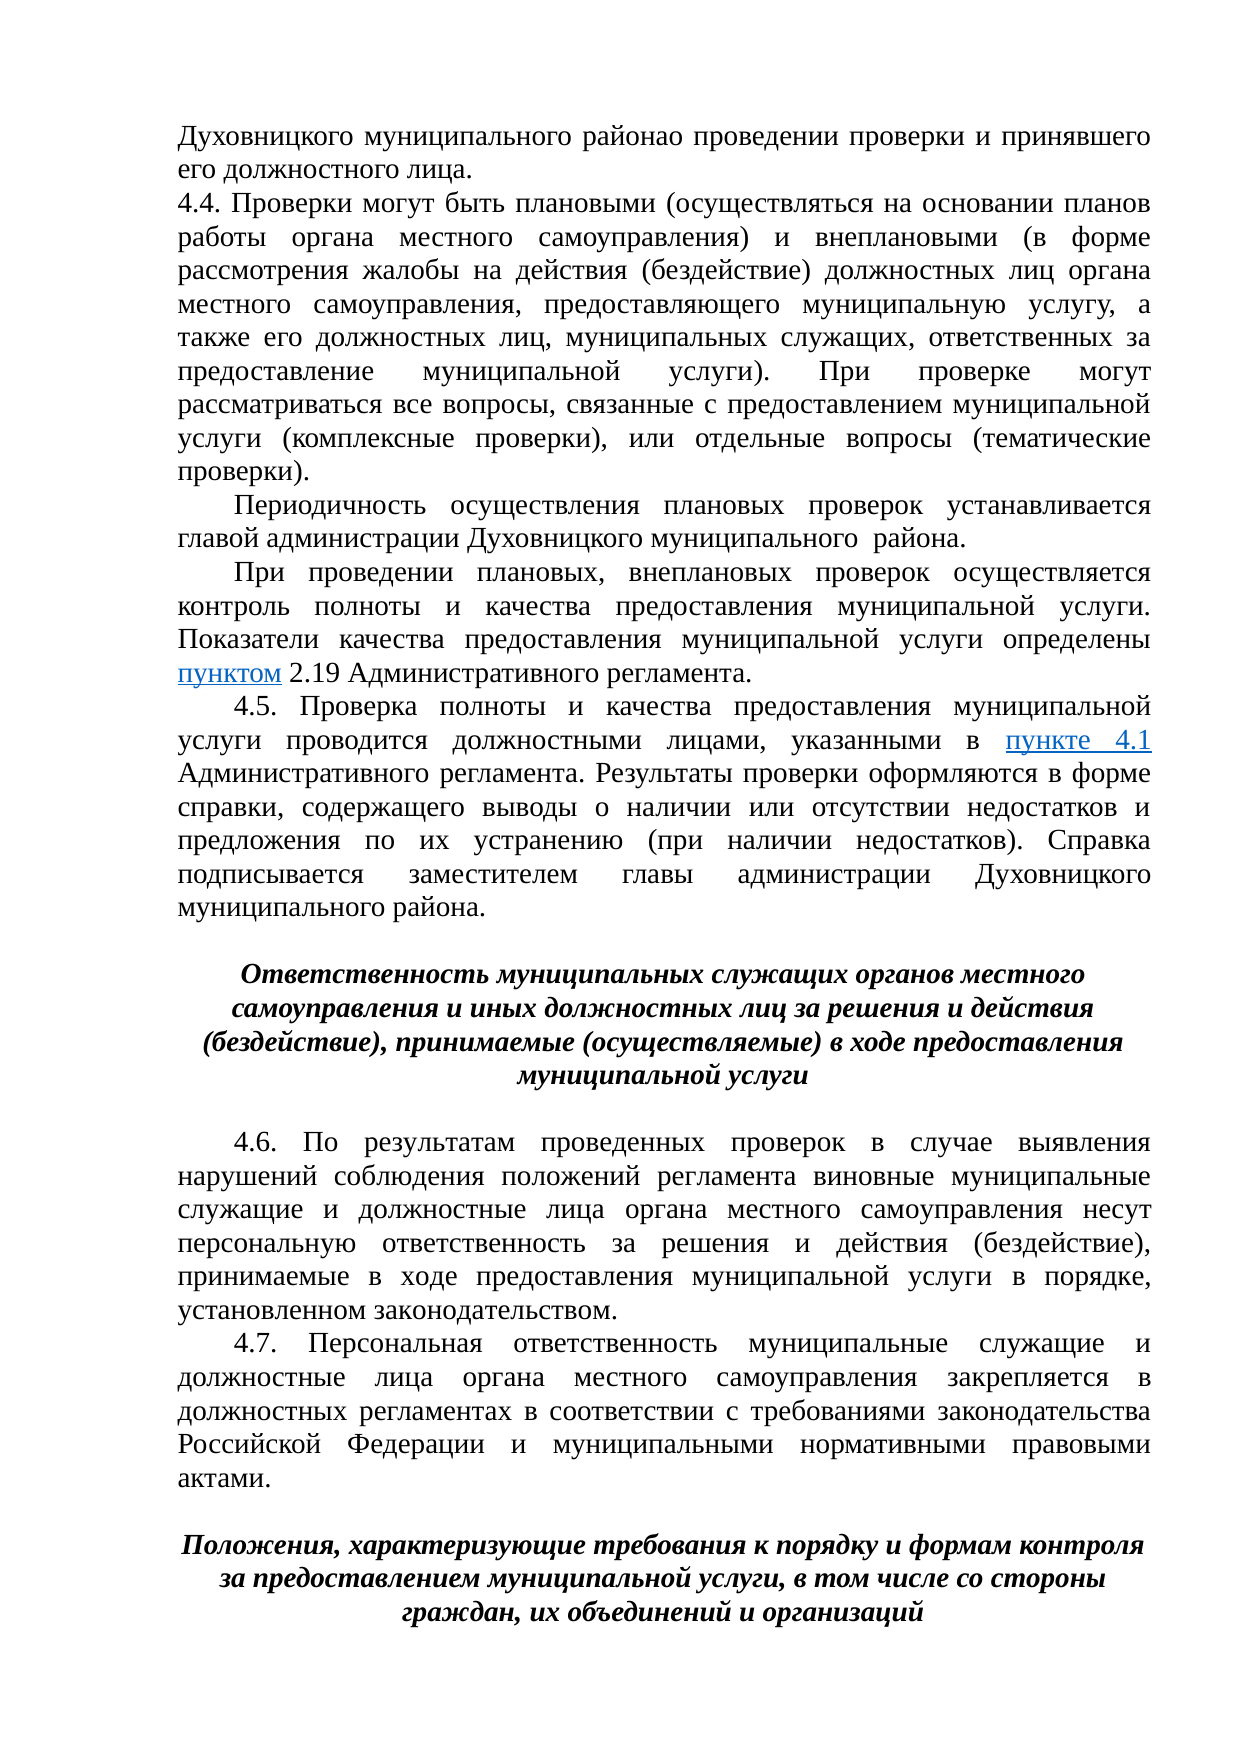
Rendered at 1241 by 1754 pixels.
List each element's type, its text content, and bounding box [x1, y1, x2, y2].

text Ответственность муниципальных служащих органов местного самоуправления и иных должностных лиц за решения и действия (бездействие), принимаемые (осуществляемые) в ходе предоставления муниципальной услуги [177, 957, 1152, 1091]
text 4.5. Проверка полноты и качества предоставления муниципальной услуги проводится должностными лицами, указанными в пункте 4.1 Административного регламента. Результаты проверки оформляются в форме справки, содержащего выводы о наличии или отсутствии недостатков и предложения по их устранению (при наличии недостатков). Справка подписывается заместителем главы администрации Духовницкого муниципального района. [177, 688, 1152, 923]
text Положения, характеризующие требования к порядку и формам контроля за предоставлением муниципальной услуги, в том числе со стороны граждан, их объединений и организаций [177, 1527, 1152, 1627]
text 4.6. По результатам проведенных проверок в случае выявления нарушений соблюдения положений регламента виновные муниципальные служащие и должностные лица органа местного самоуправления несут персональную ответственность за решения и действия (бездействие), принимаемые в ходе предоставления муниципальной услуги в порядке, установленном законодательством. [177, 1124, 1152, 1326]
text 4.7. Персональная ответственность муниципальные служащие и должностные лица органа местного самоуправления закрепляется в должностных регламентах в соответствии с требованиями законодательства Российской Федерации и муниципальными нормативными правовыми актами. [177, 1326, 1152, 1493]
text Периодичность осуществления плановых проверок устанавливается главой администрации Духовницкого муниципального района. [177, 487, 1152, 554]
text 4.4. Проверки могут быть плановыми (осуществляться на основании планов работы органа местного самоуправления) и внеплановыми (в форме рассмотрения жалобы на действия (бездействие) должностных лиц органа местного самоуправления, предоставляющего муниципальную услугу, а также его должностных лиц, муниципальных служащих, ответственных за предоставление муниципальной услуги). При проверке могут рассматриваться все вопросы, связанные с предоставлением муниципальной услуги (комплексные проверки), или отдельные вопросы (тематические проверки). [177, 185, 1152, 487]
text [177, 118, 1152, 185]
text При проведении плановых, внеплановых проверок осуществляется контроль полноты и качества предоставления муниципальной услуги. Показатели качества предоставления муниципальной услуги определены пунктом 2.19 Административного регламента. [177, 554, 1152, 688]
